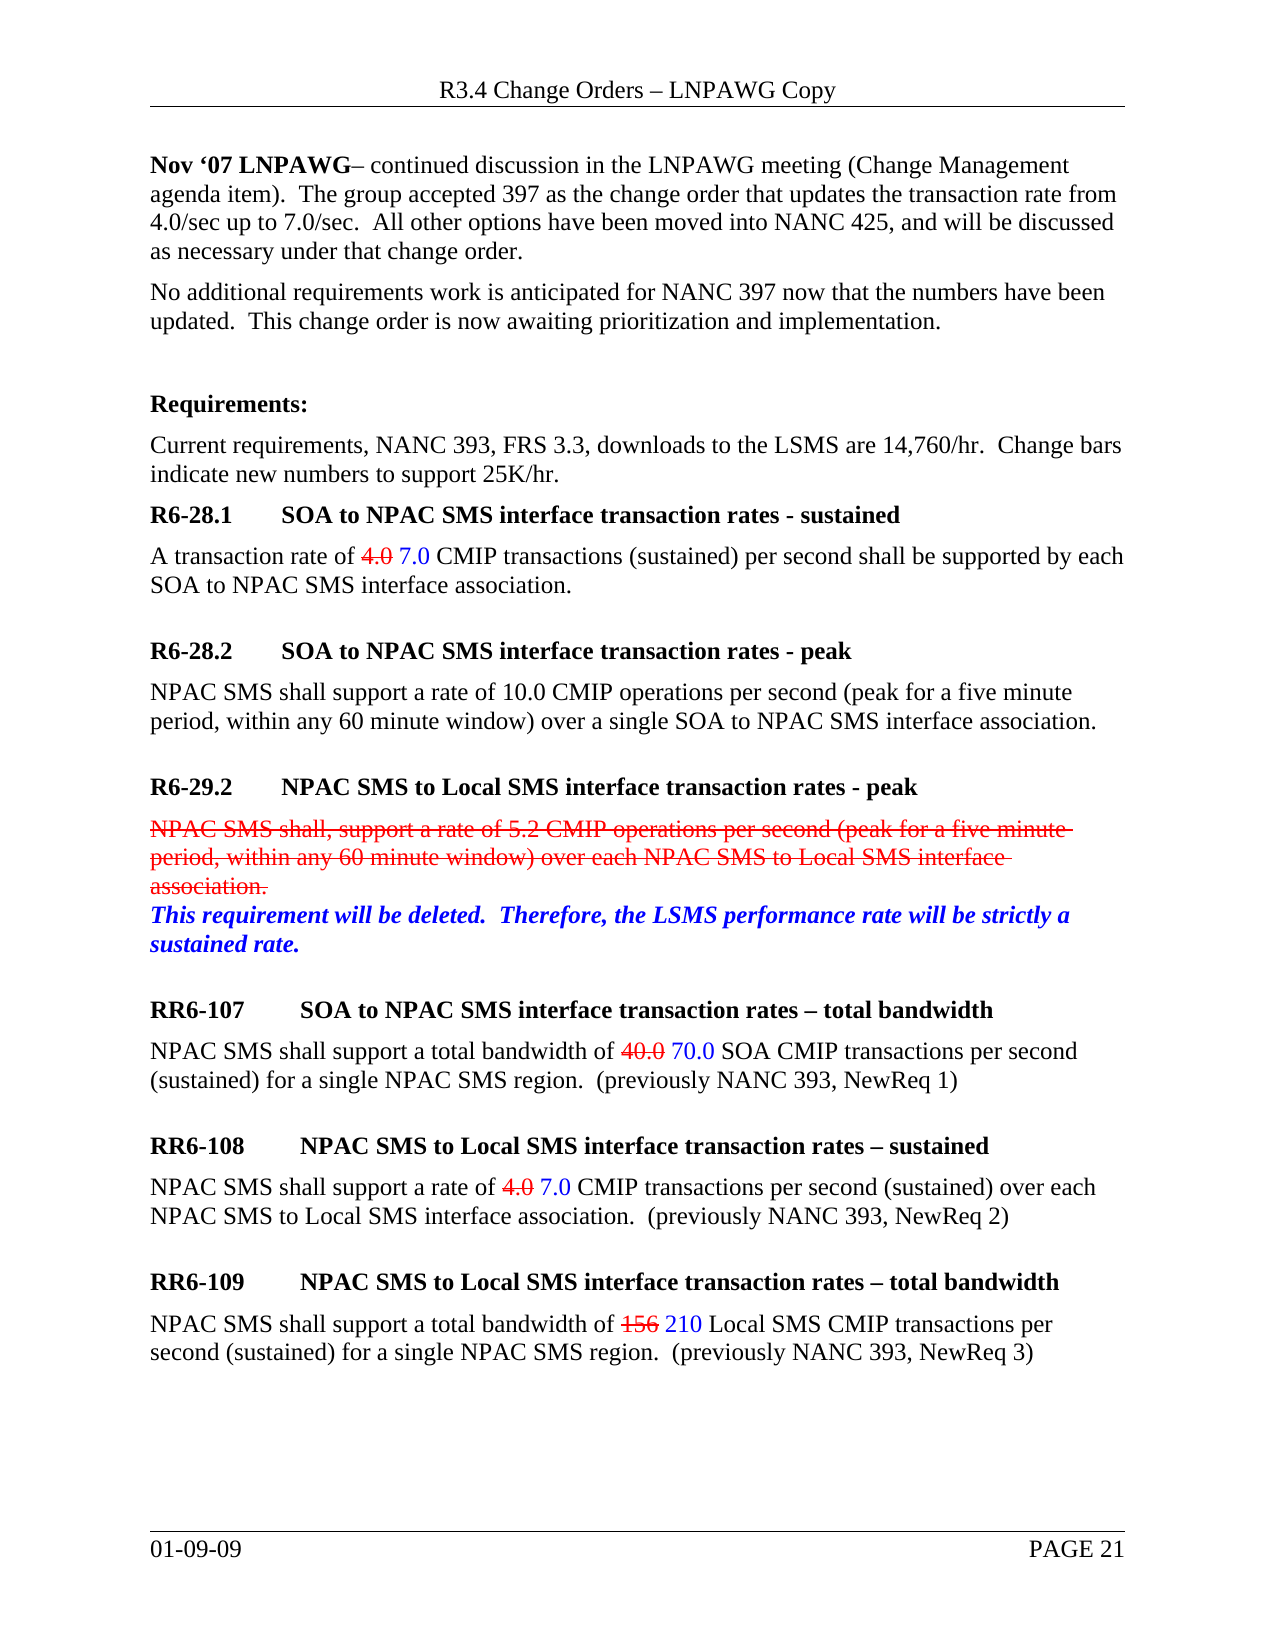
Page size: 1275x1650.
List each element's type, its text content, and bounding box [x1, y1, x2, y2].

text No additional requirements work is anticipated for NANC 397 now that the numbers have been updated. This change order is now awaiting prioritization and implementation. [150, 277, 1125, 335]
text R6-28.2 SOA to NPAC SMS interface transaction rates - peak [150, 636, 1125, 665]
text NPAC SMS shall support a rate of 10.0 CMIP operations per second (peak for a five minute period, within any 60 minute window) over a single SOA to NPAC SMS interface association. [150, 677, 1125, 735]
text R6-28.1 SOA to NPAC SMS interface transaction rates - sustained [150, 500, 1125, 529]
text RR6-107 SOA to NPAC SMS interface transaction rates – total bandwidth [150, 995, 1125, 1024]
text R6-29.2 NPAC SMS to Local SMS interface transaction rates - peak [150, 772, 1125, 801]
text RR6-109 NPAC SMS to Local SMS interface transaction rates – total bandwidth [150, 1267, 1125, 1296]
text NPAC SMS shall support a rate of 4.0 7.0 CMIP transactions per second (sustained) over each NPAC SMS to Local SMS interface association. (previously NANC 393, NewReq 2) [150, 1172, 1125, 1230]
text NPAC SMS shall support a total bandwidth of 40.0 70.0 SOA CMIP transactions per second (sustained) for a single NPAC SMS region. (previously NANC 393, NewReq 1) [150, 1036, 1125, 1094]
text Requirements: [150, 389, 1125, 417]
text RR6-108 NPAC SMS to Local SMS interface transaction rates – sustained [150, 1131, 1125, 1160]
text NPAC SMS shall support a total bandwidth of 156 210 Local SMS CMIP transactions per second (sustained) for a single NPAC SMS region. (previously NANC 393, NewReq 3) [150, 1309, 1125, 1366]
text Nov ‘07 LNPAWG– continued discussion in the LNPAWG meeting (Change Management agenda item). The group accepted 397 as the change order that updates the transaction rate from 4.0/sec up to 7.0/sec. All other options have been moved into NANC 425, and will be discussed as necessary under that change order. [150, 150, 1125, 265]
text NPAC SMS shall, support a rate of 5.2 CMIP operations per second (peak for a five minute period, within any 60 minute window) over each NPAC SMS to Local SMS interface association. This requirement will be deleted. Therefore, the LSMS performance rate will be strictly a sustained rate. [150, 814, 1125, 957]
text Current requirements, NANC 393, FRS 3.3, downloads to the LSMS are 14,760/hr. Change bars indicate new numbers to support 25K/hr. [150, 430, 1125, 487]
text A transaction rate of 4.0 7.0 CMIP transactions (sustained) per second shall be supported by each SOA to NPAC SMS interface association. [150, 541, 1125, 599]
